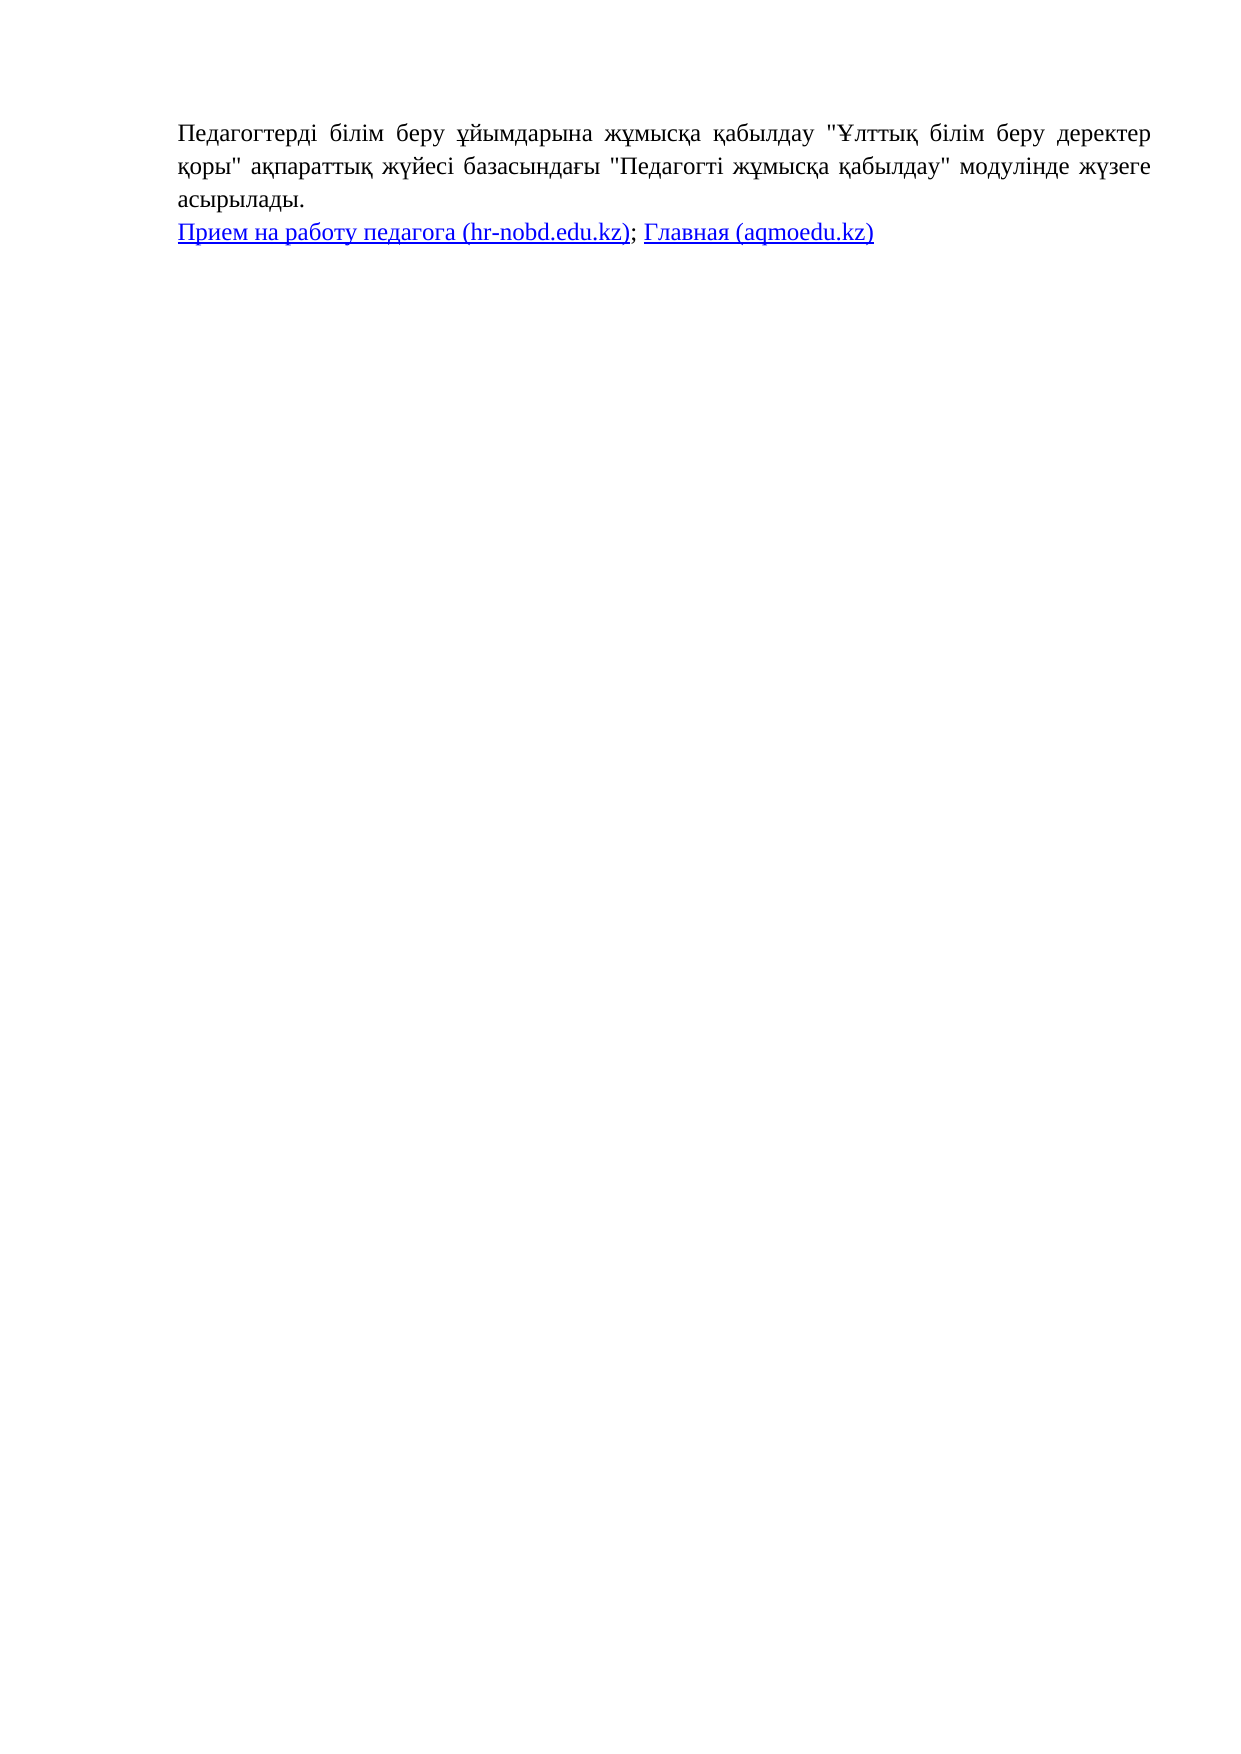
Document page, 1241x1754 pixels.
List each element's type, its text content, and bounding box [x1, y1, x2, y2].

text Прием на работу педагога (hr-nobd.edu.kz); Главная (aqmoedu.kz) [177, 217, 1152, 246]
text Педагогтерді білім беру ұйымдарына жұмысқа қабылдау "Ұлттық білім беру деректер қоры" ақпараттық жүйесі базасындағы "Педагогті жұмысқа қабылдау" модулінде жүзеге асырылады. [177, 118, 1152, 213]
